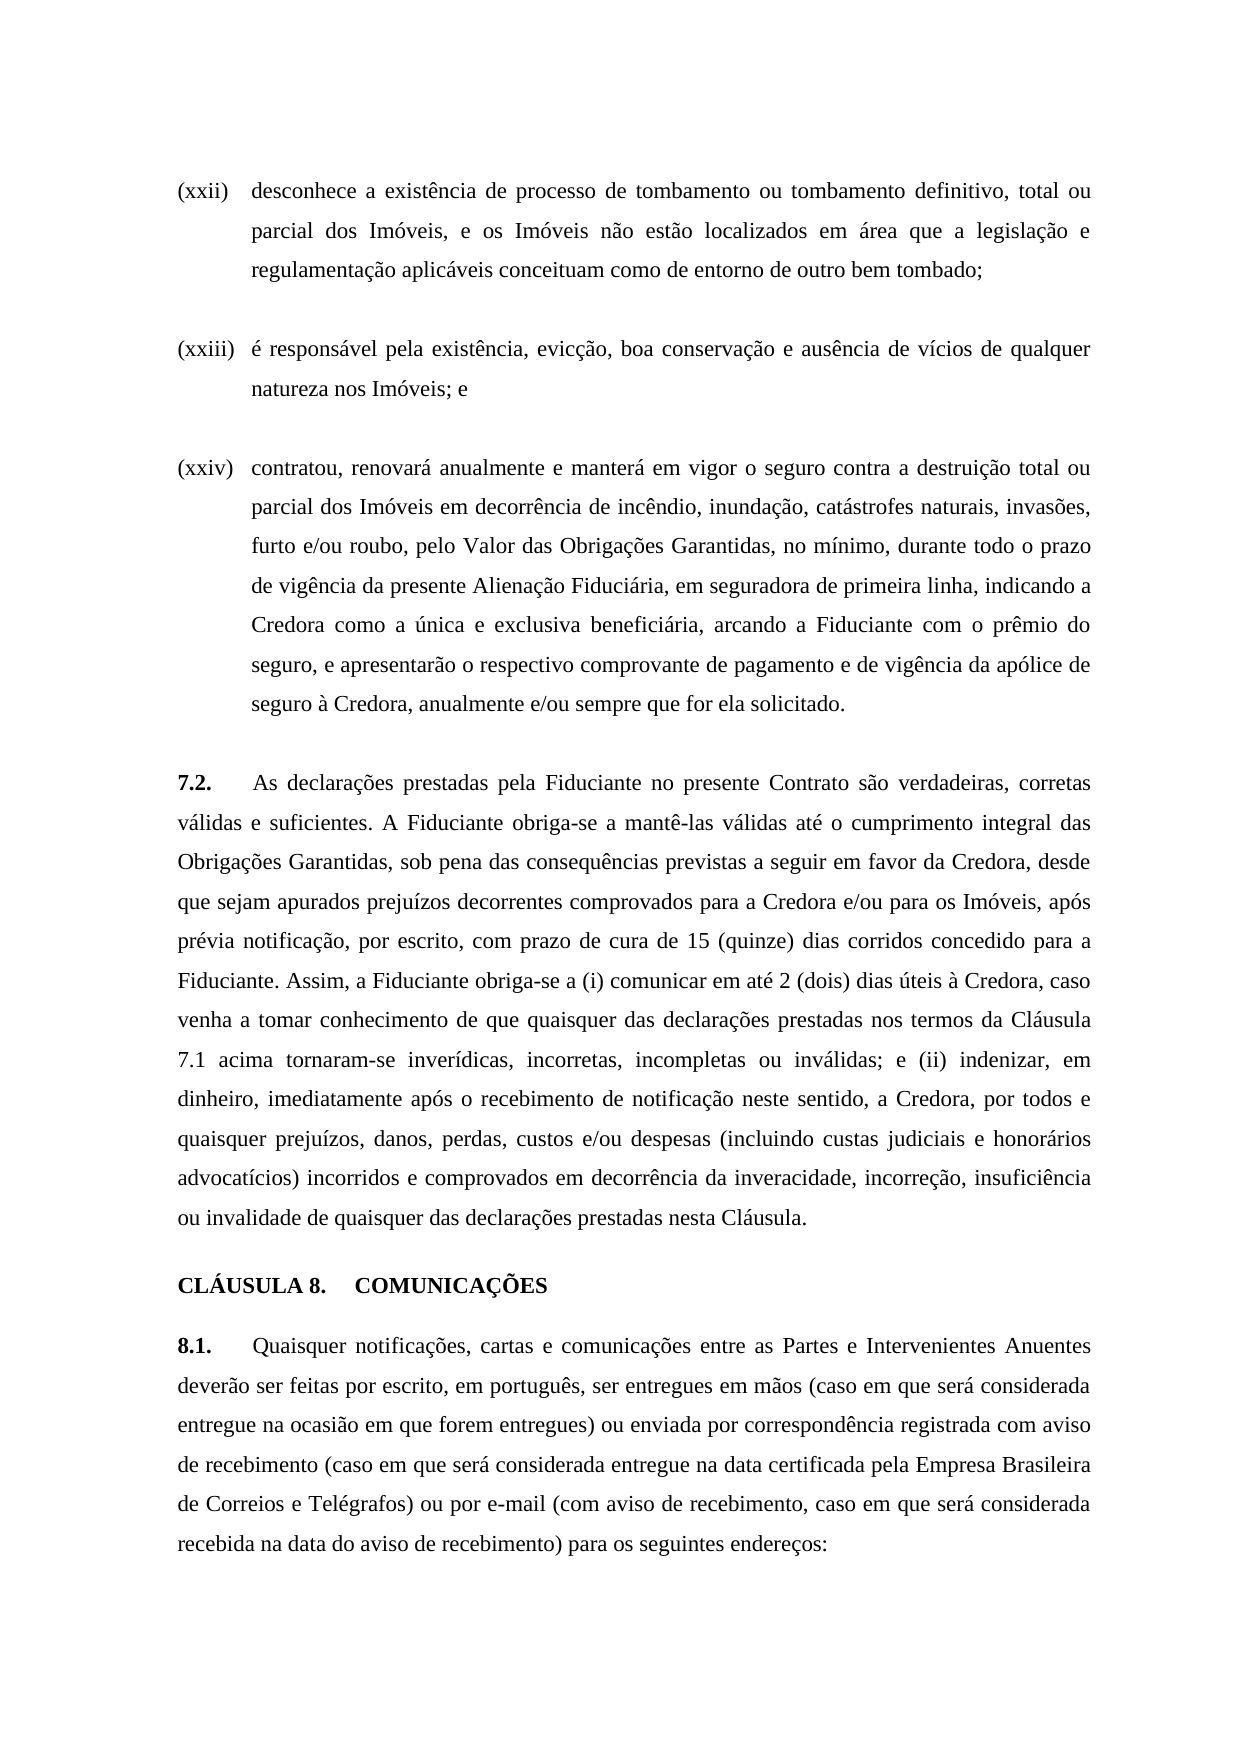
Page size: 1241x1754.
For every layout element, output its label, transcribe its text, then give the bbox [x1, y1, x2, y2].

list contratou, renovará anualmente e manterá em vigor o seguro contra a destruição total ou parcial dos Imóveis em decorrência de incêndio, inundação, catástrofes naturais, invasões, furto e/ou roubo, pelo Valor das Obrigações Garantidas, no mínimo, durante todo o prazo de vigência da presente Alienação Fiduciária, em seguradora de primeira linha, indicando a Credora como a única e exclusiva beneficiária, arcando a Fiduciante com o prêmio do seguro, e apresentarão o respectivo comprovante de pagamento e de vigência da apólice de seguro à Credora, anualmente e/ou sempre que for ela solicitado. [177, 453, 1092, 717]
list é responsável pela existência, evicção, boa conservação e ausência de vícios de qualquer natureza nos Imóveis; e [177, 335, 1092, 401]
text Comunicações [177, 1272, 1092, 1298]
list desconhece a existência de processo de tombamento ou tombamento definitivo, total ou parcial dos Imóveis, e os Imóveis não estão localizados em área que a legislação e regulamentação aplicáveis conceituam como de entorno de outro bem tombado; [177, 177, 1092, 282]
text Quaisquer notificações, cartas e comunicações entre as Partes e Intervenientes Anuentes deverão ser feitas por escrito, em português, ser entregues em mãos (caso em que será considerada entregue na ocasião em que forem entregues) ou enviada por correspondência registrada com aviso de recebimento (caso em que será considerada entregue na data certificada pela Empresa Brasileira de Correios e Telégrafos) ou por e-mail (com aviso de recebimento, caso em que será considerada recebida na data do aviso de recebimento) para os seguintes endereços: [177, 1332, 1092, 1556]
text As declarações prestadas pela Fiduciante no presente Contrato são verdadeiras, corretas válidas e suficientes. A Fiduciante obriga-se a mantê-las válidas até o cumprimento integral das Obrigações Garantidas, sob pena das consequências previstas a seguir em favor da Credora, desde que sejam apurados prejuízos decorrentes comprovados para a Credora e/ou para os Imóveis, após prévia notificação, por escrito, com prazo de cura de 15 (quinze) dias corridos concedido para a Fiduciante. Assim, a Fiduciante obriga-se a (i) comunicar em até 2 (dois) dias úteis à Credora, caso venha a tomar conhecimento de que quaisquer das declarações prestadas nos termos da Cláusula 7.1 acima tornaram-se inverídicas, incorretas, incompletas ou inválidas; e (ii) indenizar, em dinheiro, imediatamente após o recebimento de notificação neste sentido, a Credora, por todos e quaisquer prejuízos, danos, perdas, custos e/ou despesas (incluindo custas judiciais e honorários advocatícios) incorridos e comprovados em decorrência da inveracidade, incorreção, insuficiência ou invalidade de quaisquer das declarações prestadas nesta Cláusula. [177, 769, 1092, 1230]
